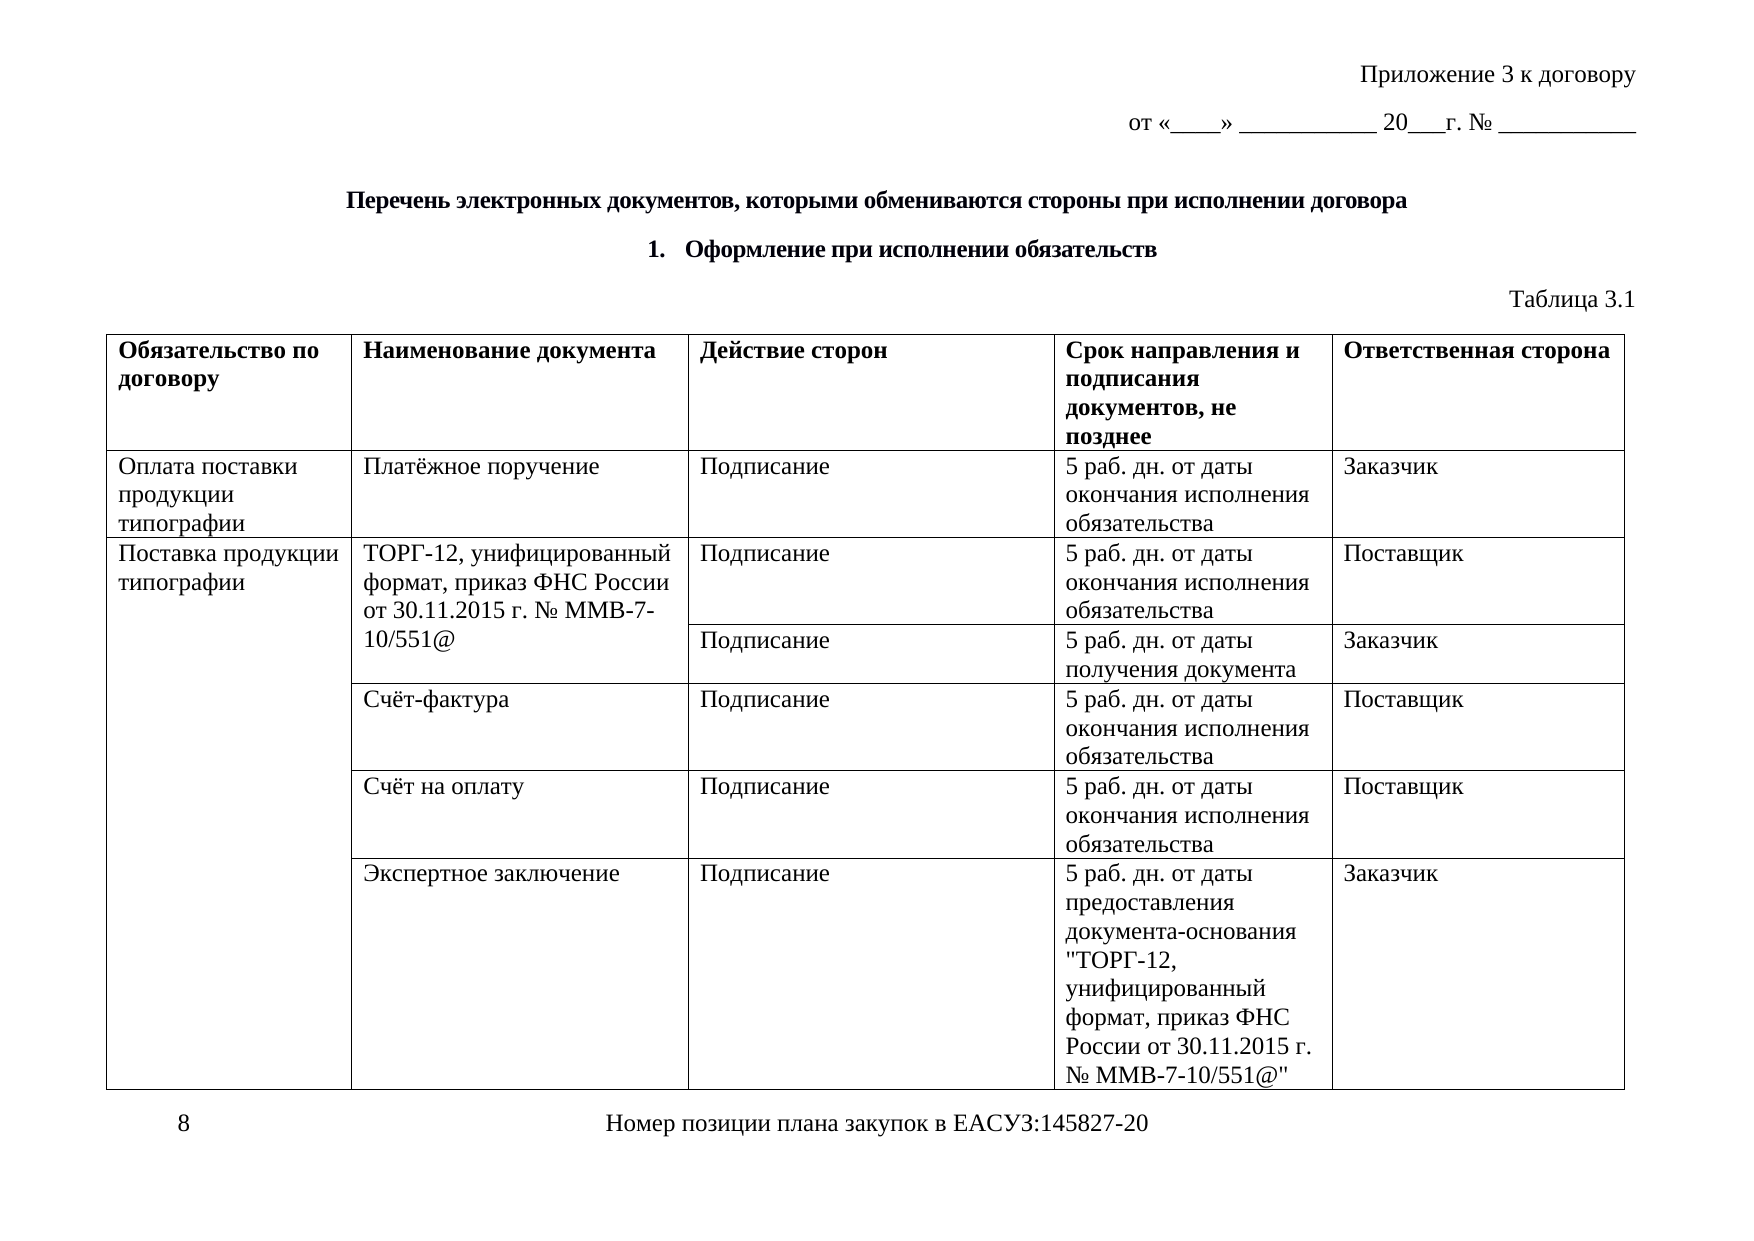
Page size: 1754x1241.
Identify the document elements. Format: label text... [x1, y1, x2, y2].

subtitle Перечень электронных документов, которыми обмениваются стороны при исполнении [118, 185, 1636, 214]
text от г. № [118, 107, 1636, 135]
text Приложение к [118, 59, 1636, 88]
subtitle Оформление при исполнении обязательств [169, 234, 1636, 263]
